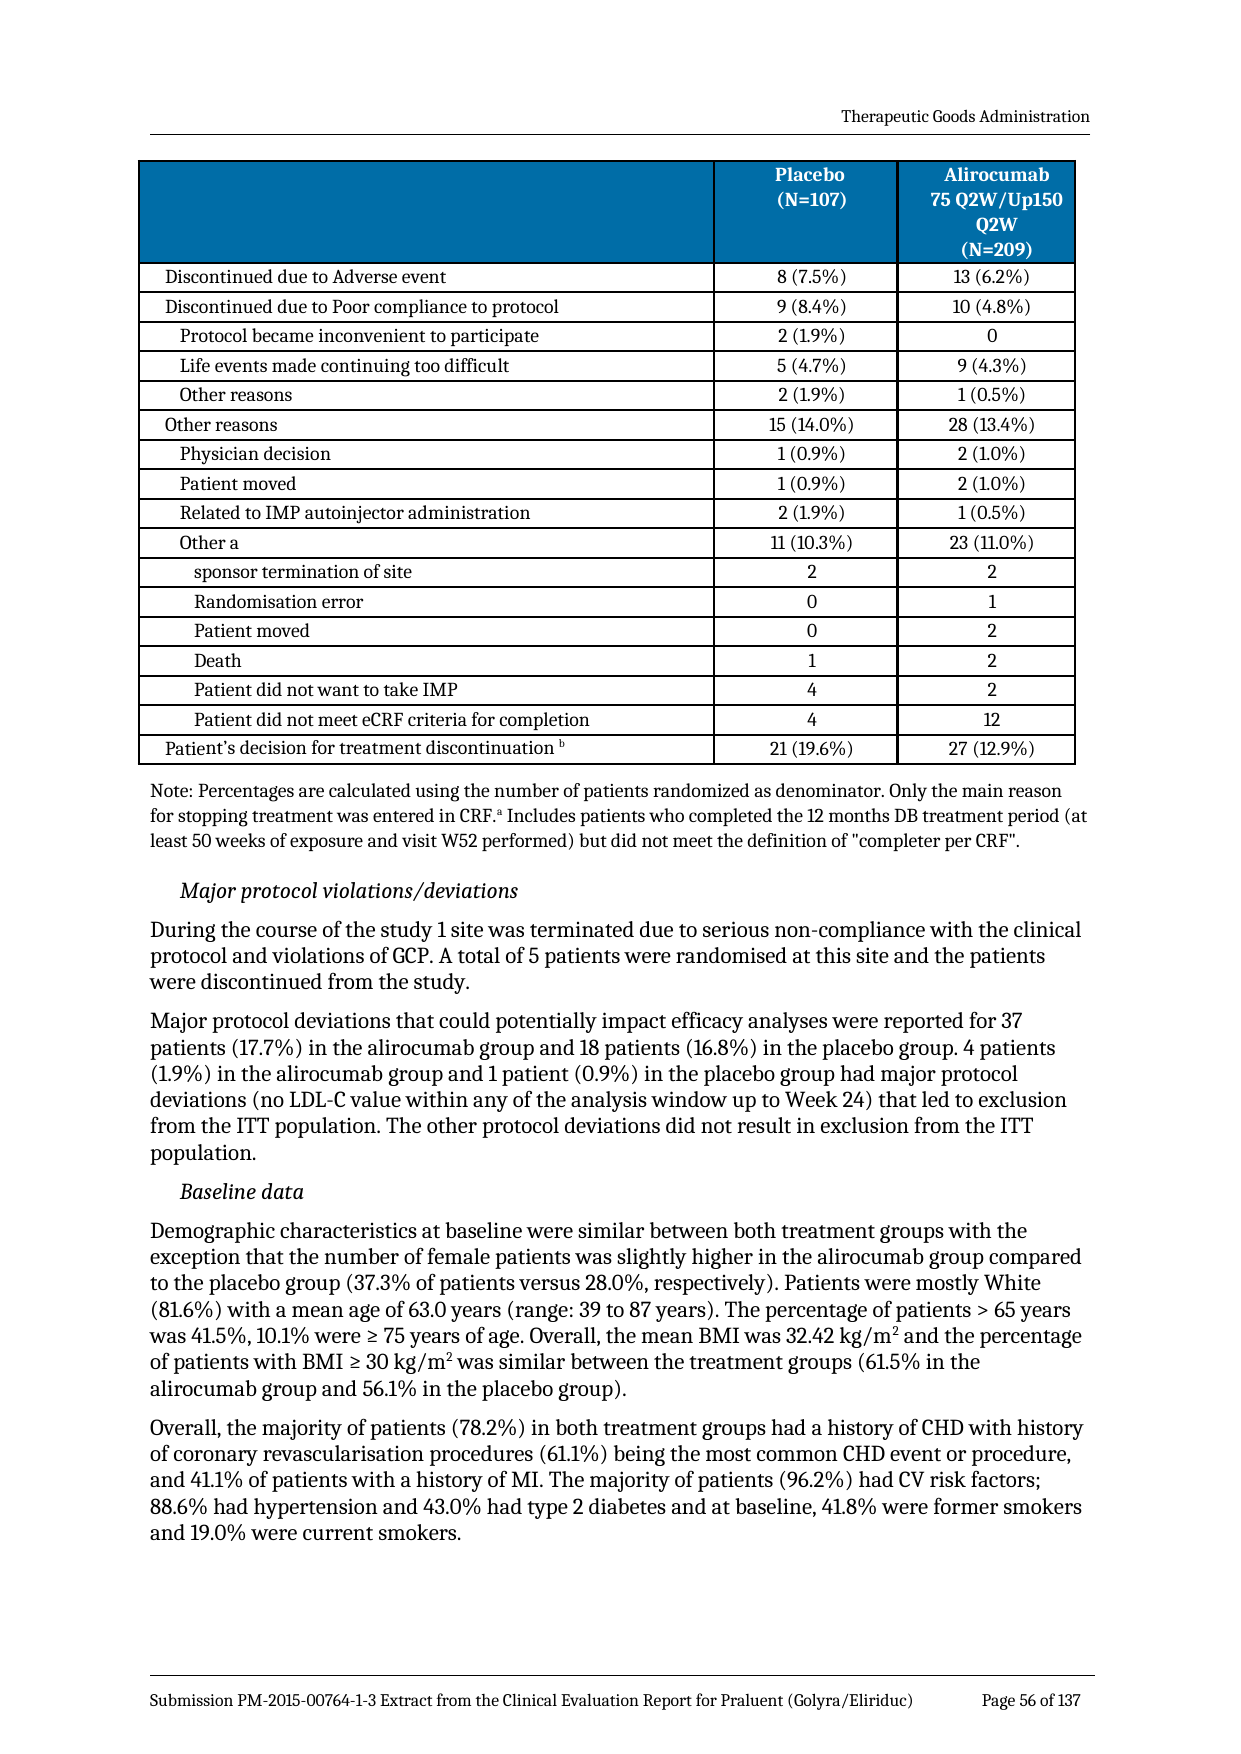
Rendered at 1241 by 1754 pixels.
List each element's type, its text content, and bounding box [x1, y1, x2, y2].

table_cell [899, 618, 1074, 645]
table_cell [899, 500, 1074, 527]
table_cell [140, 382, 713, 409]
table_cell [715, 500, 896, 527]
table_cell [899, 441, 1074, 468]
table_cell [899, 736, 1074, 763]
subtitle Major protocol violations/deviations [179, 877, 1090, 904]
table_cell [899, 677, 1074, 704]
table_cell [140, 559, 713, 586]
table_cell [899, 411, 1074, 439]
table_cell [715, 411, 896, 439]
text Demographic characteristics at baseline were similar between both treatment groups with the exception that the number of female patients was slightly higher in the alirocumab group compared to the placebo group (37.3% of patients versus 28.0%, respectively). Patients were mostly White (81.6%) with a mean age of 63.0 years (range: 39 to 87 years). The percentage of patients > 65 years was 41.5%, 10.1% were ≥ 75 years of age. Overall, the mean BMI was 32.42 kg/m2 and the percentage of patients with BMI ≥ 30 kg/m2 was similar between the treatment groups (61.5% in the alirocumab group and 56.1% in the placebo group). [150, 1217, 1090, 1402]
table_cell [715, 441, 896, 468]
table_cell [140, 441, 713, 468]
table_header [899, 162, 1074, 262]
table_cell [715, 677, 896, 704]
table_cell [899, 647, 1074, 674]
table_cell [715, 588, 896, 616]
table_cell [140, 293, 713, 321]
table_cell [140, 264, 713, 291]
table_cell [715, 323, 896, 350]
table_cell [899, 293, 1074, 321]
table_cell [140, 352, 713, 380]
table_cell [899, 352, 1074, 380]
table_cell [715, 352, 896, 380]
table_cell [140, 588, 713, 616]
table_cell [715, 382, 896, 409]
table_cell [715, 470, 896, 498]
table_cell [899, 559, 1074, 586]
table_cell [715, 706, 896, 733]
subtitle Baseline data [179, 1178, 1090, 1205]
text Major protocol deviations that could potentially impact efficacy analyses were reported for 37 patients (17.7%) in the alirocumab group and 18 patients (16.8%) in the placebo group. 4 patients (1.9%) in the alirocumab group and 1 patient (0.9%) in the placebo group had major protocol deviations (no LDL-C value within any of the analysis window up to Week 24) that led to exclusion from the ITT population. The other protocol deviations did not result in exclusion from the ITT population. [150, 1008, 1090, 1166]
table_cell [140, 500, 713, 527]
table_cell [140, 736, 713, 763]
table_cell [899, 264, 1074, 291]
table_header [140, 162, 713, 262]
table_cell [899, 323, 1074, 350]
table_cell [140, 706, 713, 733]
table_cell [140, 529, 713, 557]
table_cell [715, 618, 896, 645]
text Overall, the majority of patients (78.2%) in both treatment groups had a history of CHD with history of coronary revascularisation procedures (61.1%) being the most common CHD event or procedure, and 41.1% of patients with a history of MI. The majority of patients (96.2%) had CV risk factors; 88.6% had hypertension and 43.0% had type 2 diabetes and at baseline, 41.8% were former smokers and 19.0% were current smokers. [150, 1414, 1090, 1546]
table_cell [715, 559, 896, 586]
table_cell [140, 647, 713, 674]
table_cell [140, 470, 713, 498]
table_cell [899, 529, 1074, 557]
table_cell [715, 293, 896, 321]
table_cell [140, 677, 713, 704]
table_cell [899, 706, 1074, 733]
text During the course of the study 1 site was terminated due to serious non-compliance with the clinical protocol and violations of GCP. A total of 5 patients were randomised at this site and the patients were discontinued from the study. [150, 916, 1090, 995]
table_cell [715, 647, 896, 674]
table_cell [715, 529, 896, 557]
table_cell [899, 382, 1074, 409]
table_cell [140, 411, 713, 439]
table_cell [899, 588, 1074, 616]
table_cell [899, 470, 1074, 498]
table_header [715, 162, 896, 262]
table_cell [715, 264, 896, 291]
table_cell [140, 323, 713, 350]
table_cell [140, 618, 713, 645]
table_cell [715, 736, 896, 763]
text Note: Percentages are calculated using the number of patients randomized as denominator. Only the main reason for stopping treatment was entered in CRF.a Includes patients who completed the 12 months DB treatment period (at least 50 weeks of exposure and visit W52 performed) but did not meet the definition of "completer per CRF". [150, 777, 1090, 852]
